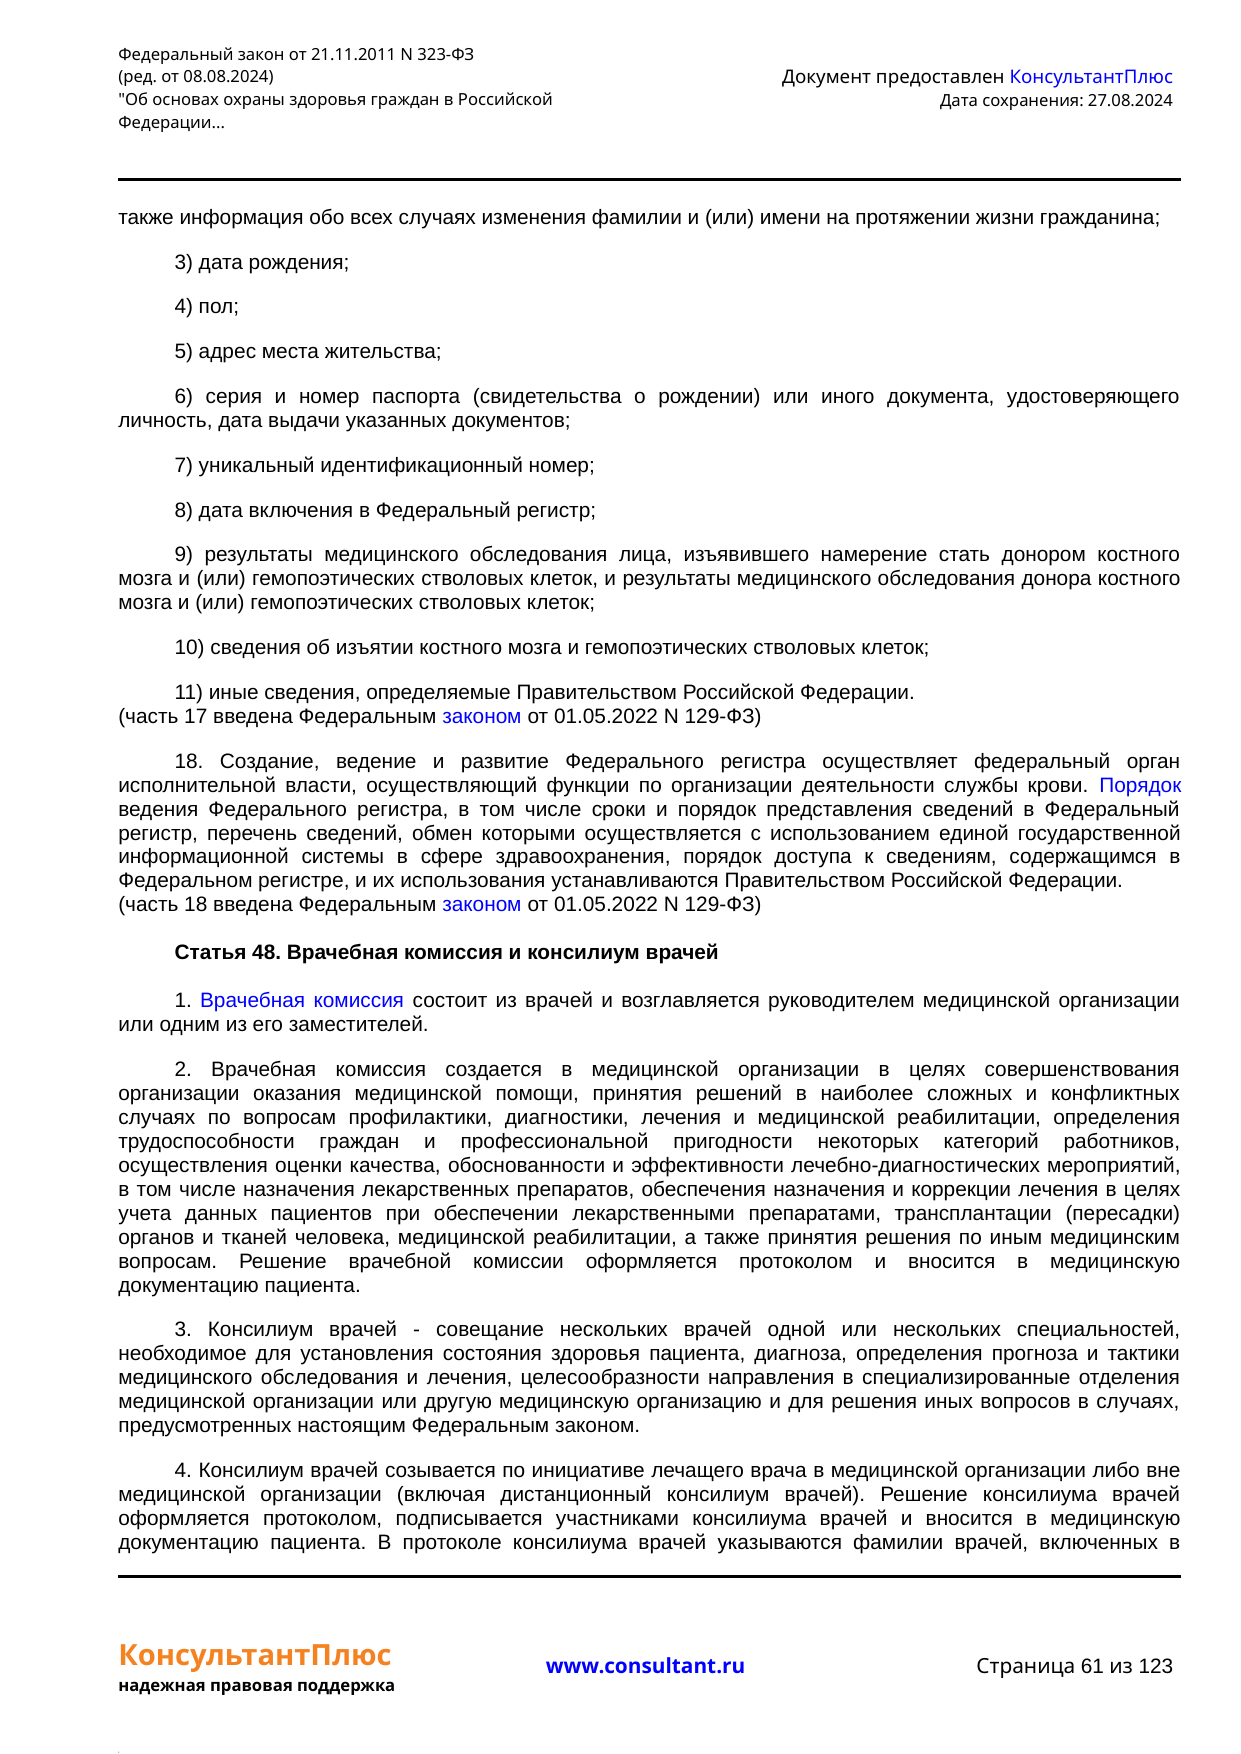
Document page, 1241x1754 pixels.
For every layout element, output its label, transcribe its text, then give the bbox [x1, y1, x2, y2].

text 11) иные сведения, определяемые Правительством Российской Федерации. [118, 680, 1181, 704]
text (часть 17 введена Федеральным законом от 01.05.2022 N 129-ФЗ) [118, 704, 1181, 728]
text 5) адрес места жительства; [118, 339, 1181, 363]
text 7) уникальный идентификационный номер; [118, 453, 1181, 477]
text 1. Врачебная комиссия состоит из врачей и возглавляется руководителем медицинской организации или одним из его заместителей. [118, 988, 1181, 1036]
text 6) серия и номер паспорта (свидетельства о рождении) или иного документа, удостоверяющего личность, дата выдачи указанных документов; [118, 384, 1181, 432]
text 2. Врачебная комиссия создается в медицинской организации в целях совершенствования организации оказания медицинской помощи, принятия решений в наиболее сложных и конфликтных случаях по вопросам профилактики, диагностики, лечения и медицинской реабилитации, определения трудоспособности граждан и профессиональной пригодности некоторых категорий работников, осуществления оценки качества, обоснованности и эффективности лечебно-диагностических мероприятий, в том числе назначения лекарственных препаратов, обеспечения назначения и коррекции лечения в целях учета данных пациентов при обеспечении лекарственными препаратами, трансплантации (пересадки) органов и тканей человека, медицинской реабилитации, а также принятия решения по иным медицинским вопросам. Решение врачебной комиссии оформляется протоколом и вносится в медицинскую документацию пациента. [118, 1057, 1181, 1296]
text 10) сведения об изъятии костного мозга и гемопоэтических стволовых клеток; [118, 635, 1181, 659]
text 4) пол; [118, 294, 1181, 318]
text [118, 205, 1181, 229]
text (часть 18 введена Федеральным законом от 01.05.2022 N 129-ФЗ) [118, 892, 1181, 916]
text 18. Создание, ведение и развитие Федерального регистра осуществляет федеральный орган исполнительной власти, осуществляющий функции по организации деятельности службы крови. Порядок ведения Федерального регистра, в том числе сроки и порядок представления сведений в Федеральный регистр, перечень сведений, обмен которыми осуществляется с использованием единой государственной информационной системы в сфере здравоохранения, порядок доступа к сведениям, содержащимся в Федеральном регистре, и их использования устанавливаются Правительством Российской Федерации. [118, 748, 1181, 892]
text 8) дата включения в Федеральный регистр; [118, 497, 1181, 521]
text 3. Консилиум врачей - совещание нескольких врачей одной или нескольких специальностей, необходимое для установления состояния здоровья пациента, диагноза, определения прогноза и тактики медицинского обследования и лечения, целесообразности направления в специализированные отделения медицинской организации или другую медицинскую организацию и для решения иных вопросов в случаях, предусмотренных настоящим Федеральным законом. [118, 1317, 1181, 1437]
text 9) результаты медицинского обследования лица, изъявившего намерение стать донором костного мозга и (или) гемопоэтических стволовых клеток, и результаты медицинского обследования донора костного мозга и (или) гемопоэтических стволовых клеток; [118, 542, 1181, 614]
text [118, 1458, 1181, 1554]
text 3) дата рождения; [118, 249, 1181, 273]
title Статья 48. Врачебная комиссия и консилиум врачей [118, 940, 1181, 964]
